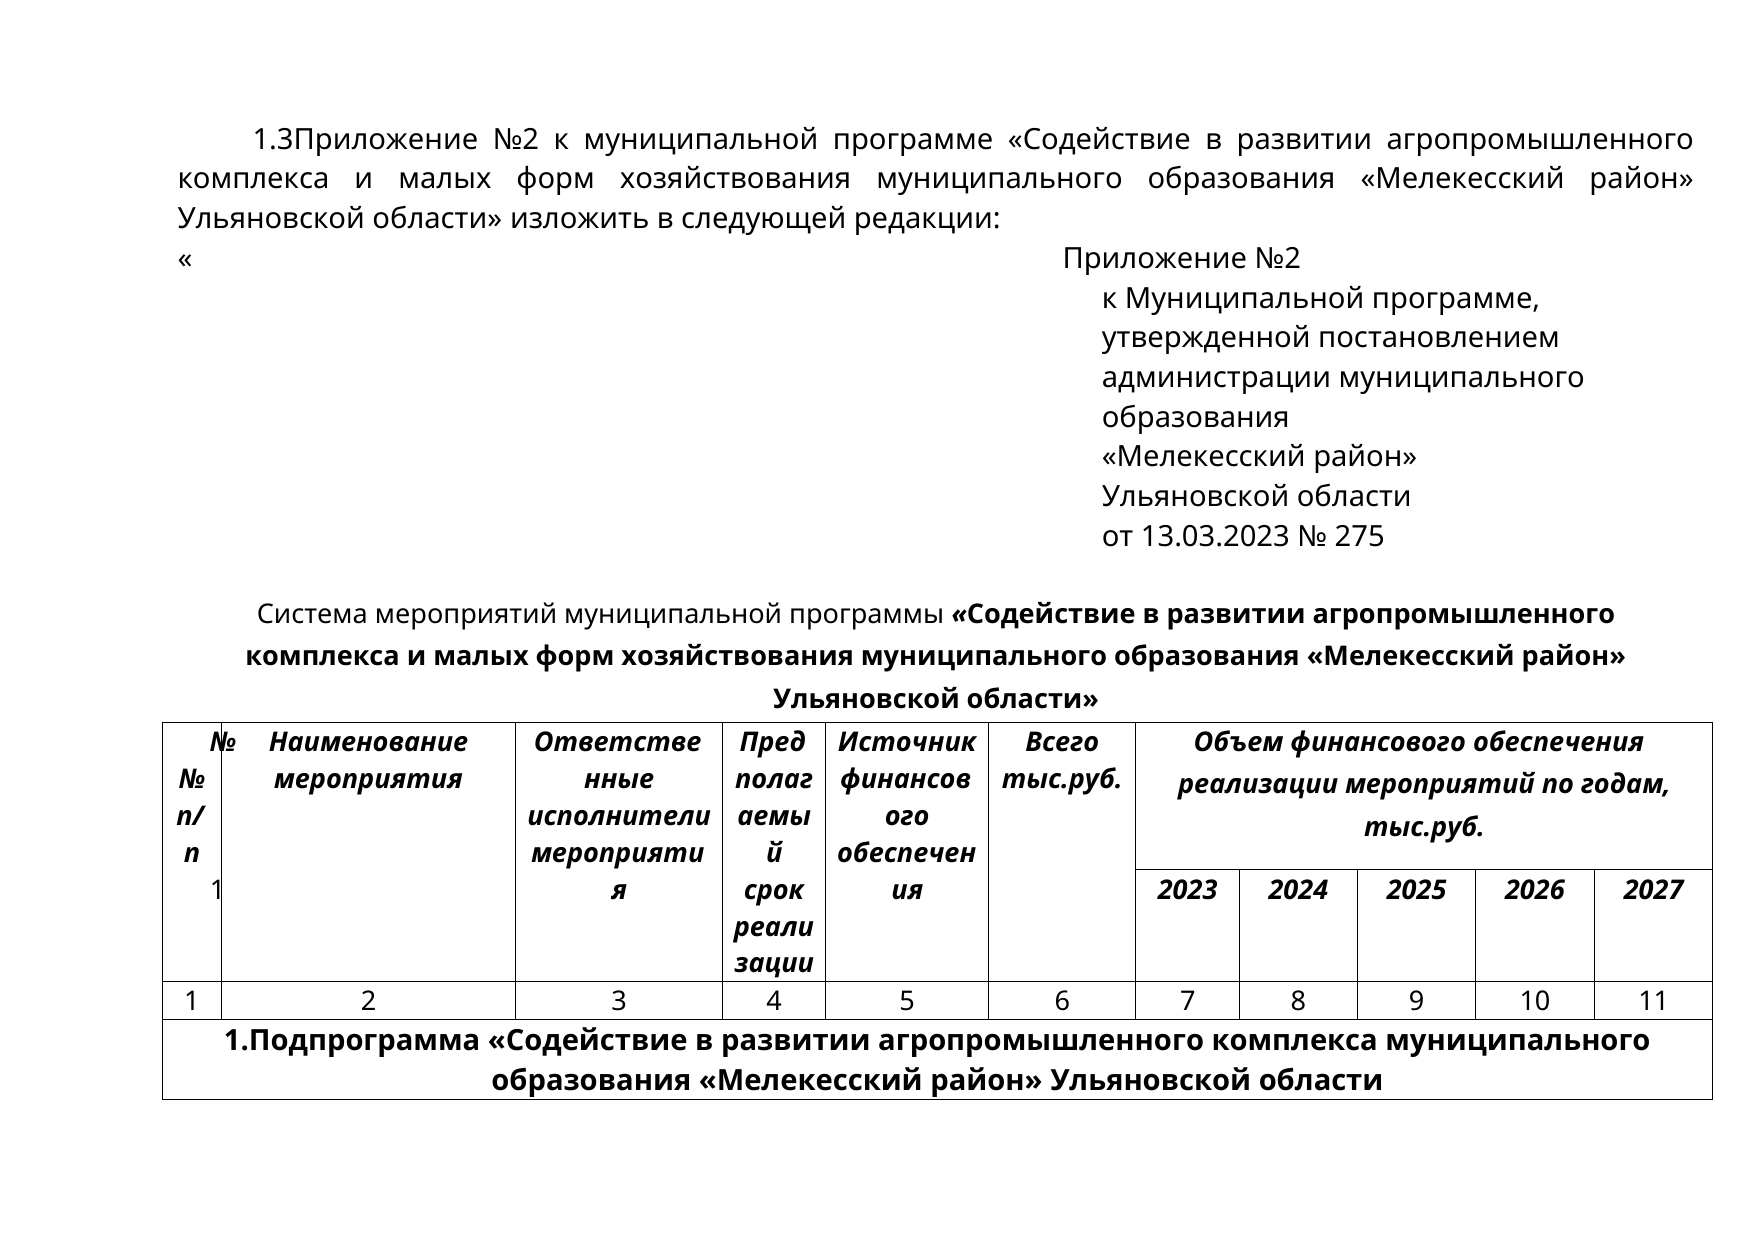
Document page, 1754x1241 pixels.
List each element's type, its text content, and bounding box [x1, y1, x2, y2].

text 1.3Приложение №2 к муниципальной программе «Содействие в развитии агропромышленного комплекса и малых форм хозяйствования муниципального образования «Мелекесский район» Ульяновской области» изложить в следующей редакции: [177, 118, 1695, 237]
text администрации муниципального образования [1102, 356, 1695, 436]
table_header Источник финансового обеспечения [826, 723, 988, 981]
table_cell 2027 [1595, 870, 1712, 981]
text Ульяновской области [1070, 475, 1695, 515]
table_header Наименование мероприятия [222, 723, 515, 981]
table_cell 2024 [1240, 870, 1357, 981]
table_cell 2026 [1476, 870, 1594, 981]
table_cell 8 [1240, 982, 1357, 1019]
text « Приложение №2 [177, 237, 1695, 277]
table_cell 2023 [1136, 870, 1239, 981]
table_cell 4 [723, 982, 825, 1019]
table_cell 9 [1358, 982, 1475, 1019]
table_cell 1.Подпрограмма «Содействие в развитии агропромышленного комплекса муниципального образования «Мелекесский район» Ульяновской области [163, 1020, 1712, 1099]
text к Муниципальной программе, [1102, 277, 1695, 317]
text от 13.03.2023 № 275 [1070, 515, 1695, 555]
text Система мероприятий муниципальной программы «Содействие в развитии агропромышленного комплекса и малых форм хозяйствования муниципального образования «Мелекесский район» Ульяновской области» [177, 594, 1695, 716]
table_cell 1 [163, 982, 221, 1019]
table_header Предполагаемый срок реализации [723, 723, 825, 981]
table_cell 3 [516, 982, 722, 1019]
table_header Всего тыс.руб. [989, 723, 1135, 981]
table_cell 11 [1595, 982, 1712, 1019]
table_header Ответственные исполнители мероприятия [516, 723, 722, 981]
table_header №№ п/п 1 [163, 723, 221, 981]
table_cell 6 [989, 982, 1135, 1019]
table_cell 7 [1136, 982, 1239, 1019]
table_header Объем финансового обеспечения реализации мероприятий по годам, тыс.руб. [1136, 723, 1712, 869]
text «Мелекесский район» [1070, 436, 1695, 475]
text утвержденной постановлением [1102, 317, 1695, 356]
table_cell 2 [222, 982, 515, 1019]
table_cell 2025 [1358, 870, 1475, 981]
table_cell 5 [826, 982, 988, 1019]
table_cell 10 [1476, 982, 1594, 1019]
